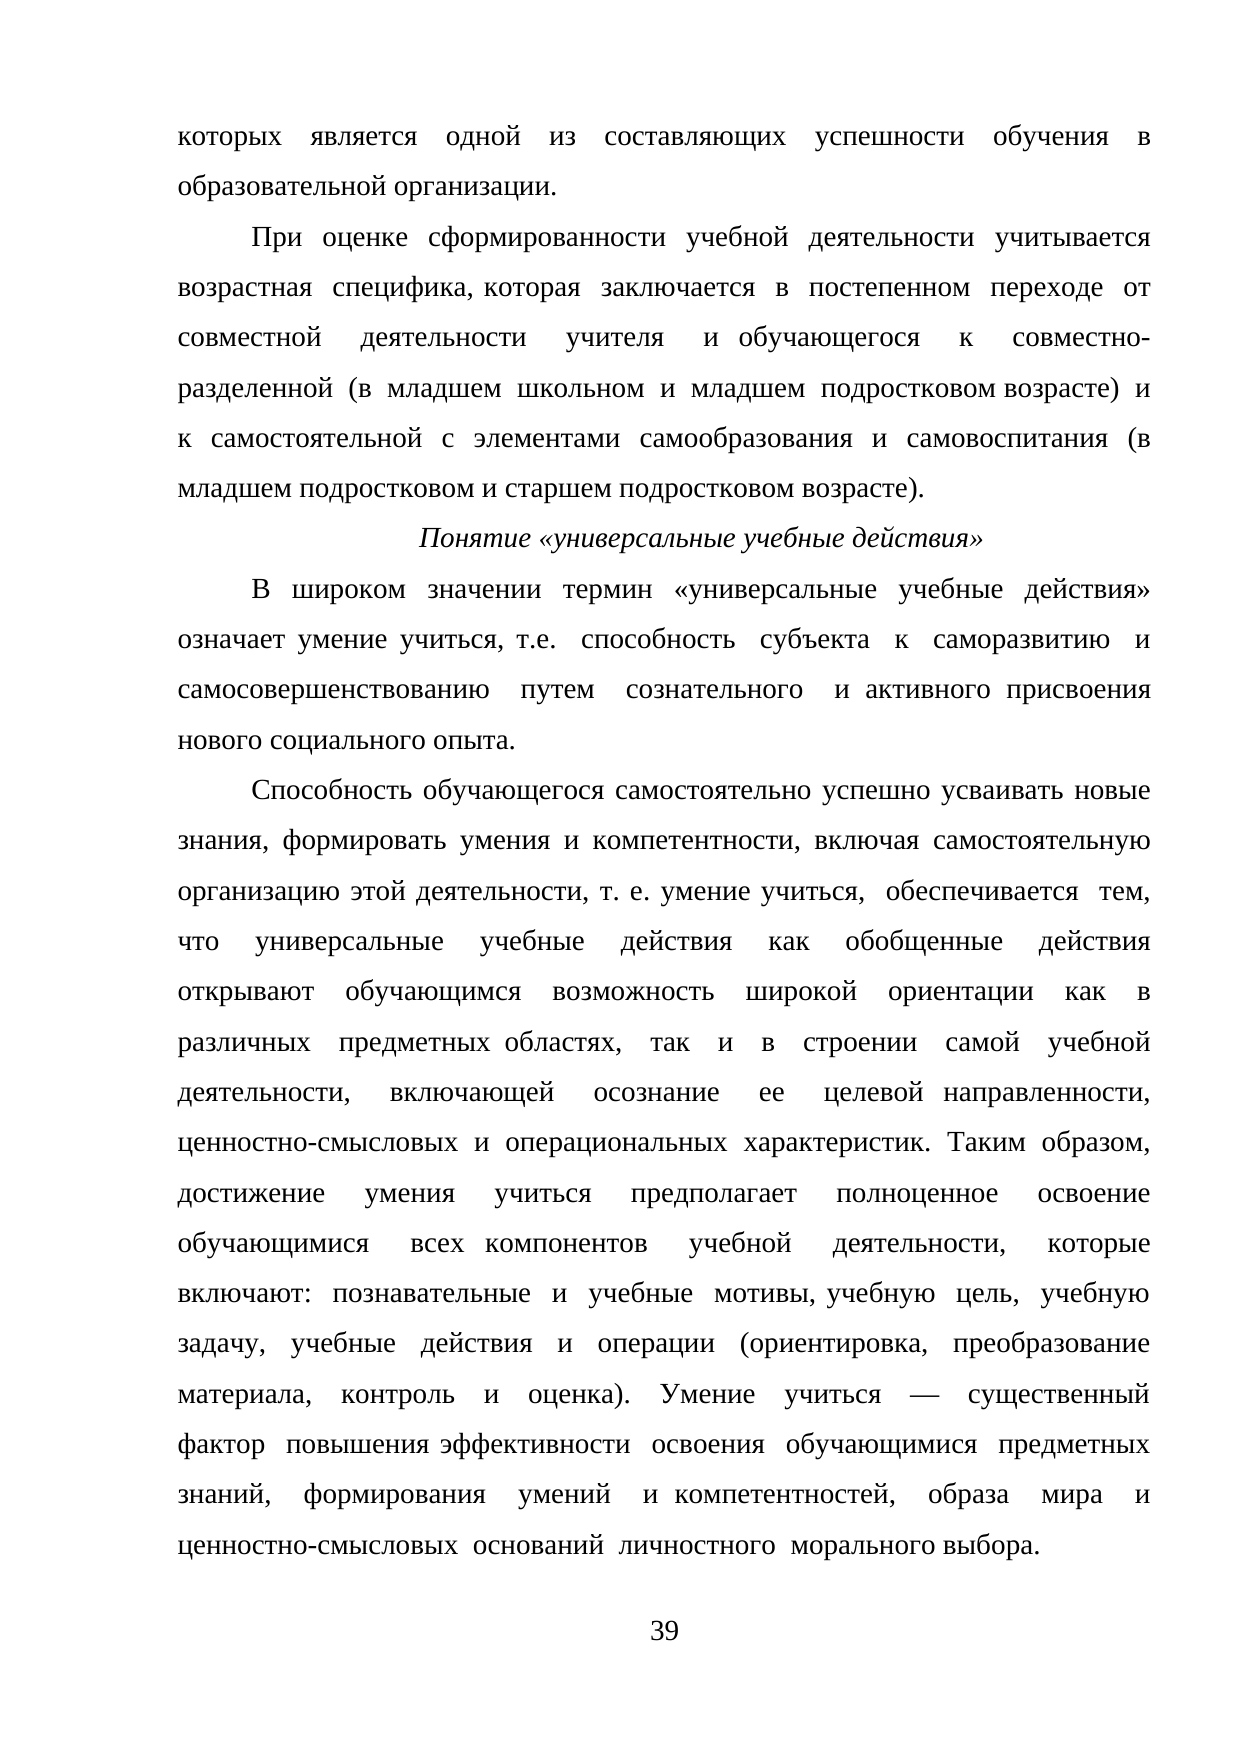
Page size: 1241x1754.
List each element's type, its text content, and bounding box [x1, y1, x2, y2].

text В широком значении термин «универсальные учебные действия» означает умение учиться, т.е. способность субъекта к саморазвитию и самосовершенствованию путем сознательного и активного присвоения нового социального опыта. [177, 571, 1152, 755]
text Понятие «универсальные учебные действия» [177, 521, 1152, 554]
text Способность обучающегося самостоятельно успешно усваивать новые знания, формировать умения и компетентности, включая самостоятельную организацию этой деятельности, т. е. умение учиться, обеспечивается тем, что универсальные учебные действия как обобщенные действия открывают обучающимся возможность широкой ориентации как в различных предметных областях, так и в строении самой учебной деятельности, включающей осознание ее целевой направленности, ценностно-смысловых и операциональных характеристик. Таким образом, достижение умения учиться предполагает полноценное освоение обучающимися всех компонентов учебной деятельности, которые включают: познавательные и учебные мотивы, учебную цель, учебную задачу, учебные действия и операции (ориентировка, преобразование материала, контроль и оценка). Умение учиться — существенный фактор повышения эффективности освоения обучающимися предметных знаний, формирования умений и компетентностей, образа мира и ценностно-смысловых оснований личностного морального выбора. [177, 772, 1152, 1560]
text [177, 118, 1152, 202]
text При оценке сформированности учебной деятельности учитывается возрастная специфика, которая заключается в постепенном переходе от совместной деятельности учителя и обучающегося к совместно-разделенной (в младшем школьном и младшем подростковом возрасте) и к самостоятельной с элементами самообразования и самовоспитания (в младшем подростковом и старшем подростковом возрасте). [177, 219, 1152, 504]
